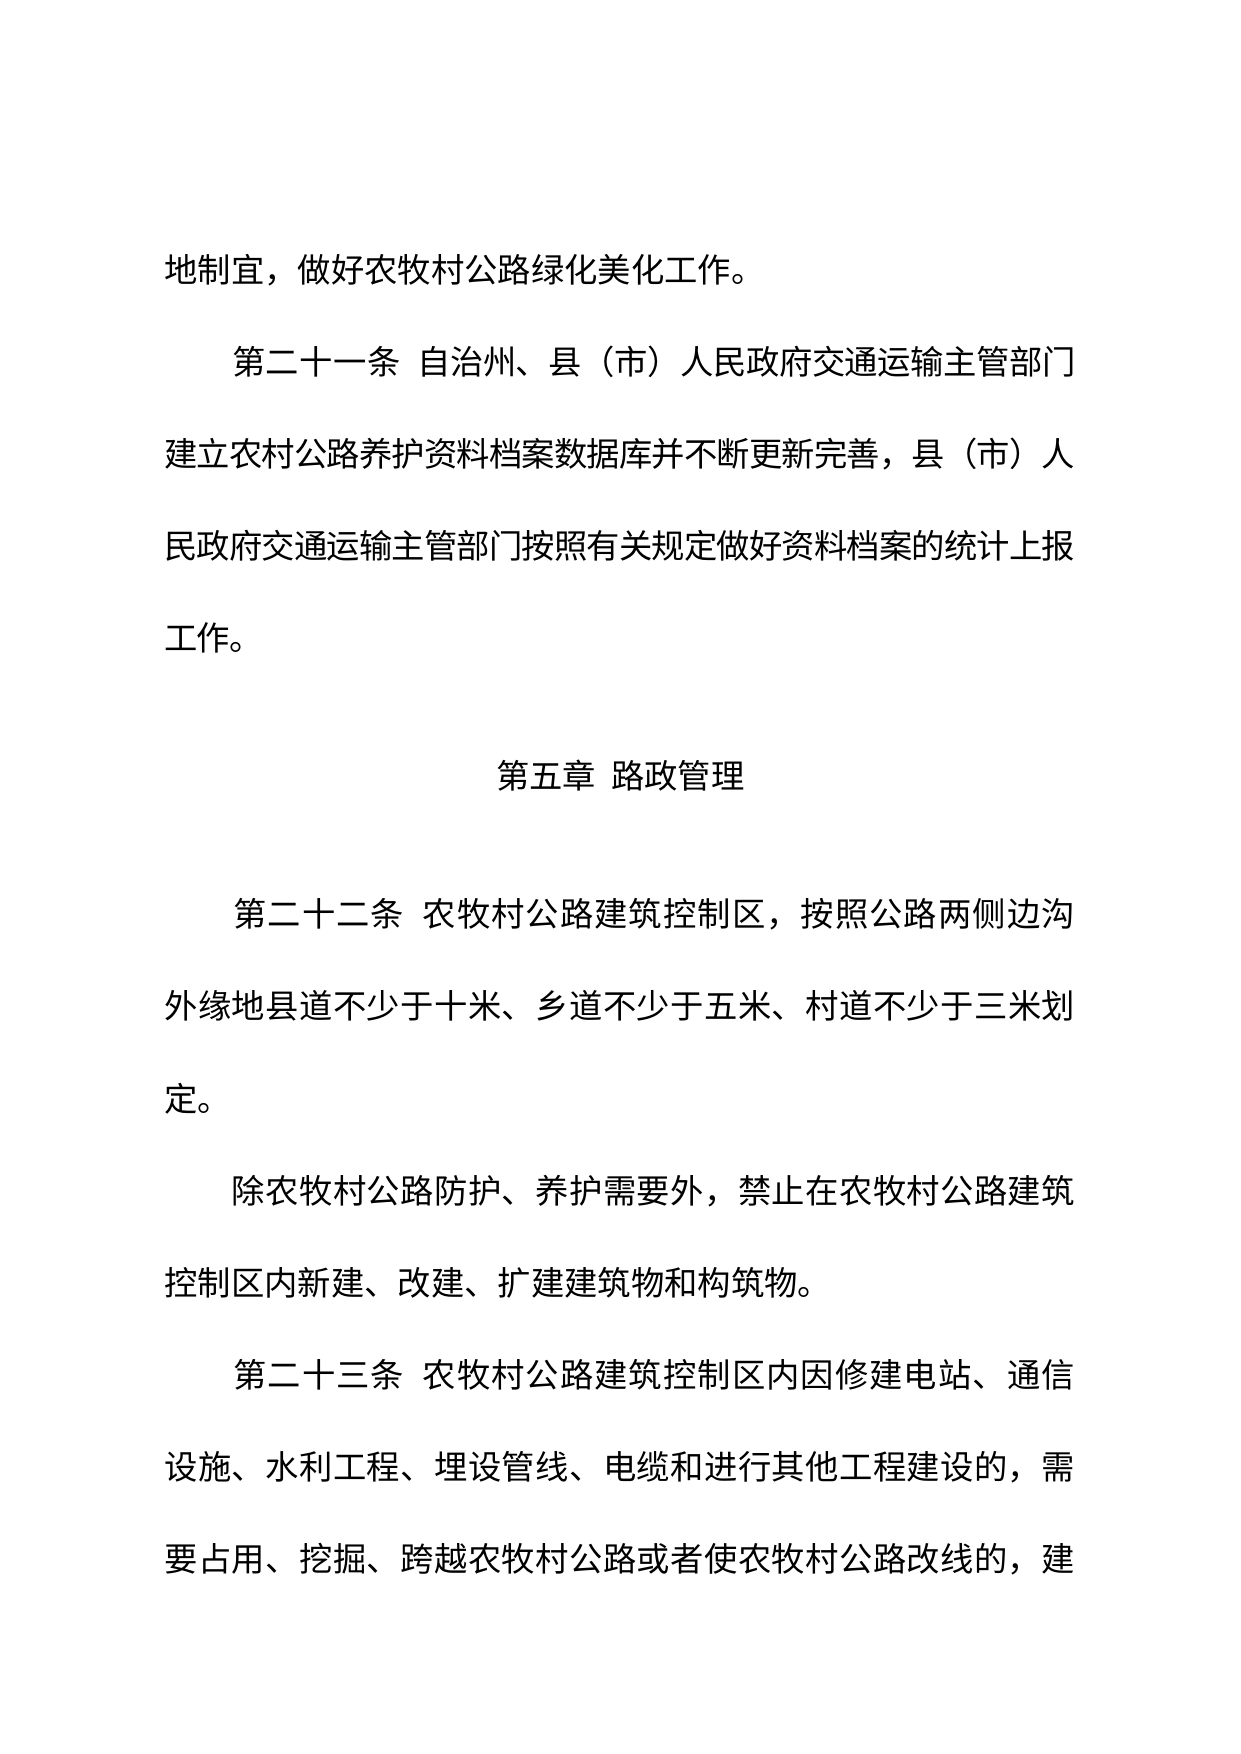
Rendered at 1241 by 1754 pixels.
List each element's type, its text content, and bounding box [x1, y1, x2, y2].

text 第五章 路政管理 [164, 728, 1076, 820]
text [164, 1327, 1076, 1603]
text 除农牧村公路防护、养护需要外，禁止在农牧村公路建筑控制区内新建、改建、扩建建筑物和构筑物。 [164, 1143, 1076, 1327]
text 第二十二条 农牧村公路建筑控制区，按照公路两侧边沟外缘地县道不少于十米、乡道不少于五米、村道不少于三米划定。 [164, 866, 1076, 1143]
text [164, 222, 1076, 314]
text 第二十一条 自治州、县（市）人民政府交通运输主管部门建立农村公路养护资料档案数据库并不断更新完善，县（市）人民政府交通运输主管部门按照有关规定做好资料档案的统计上报工作。 [164, 314, 1076, 682]
